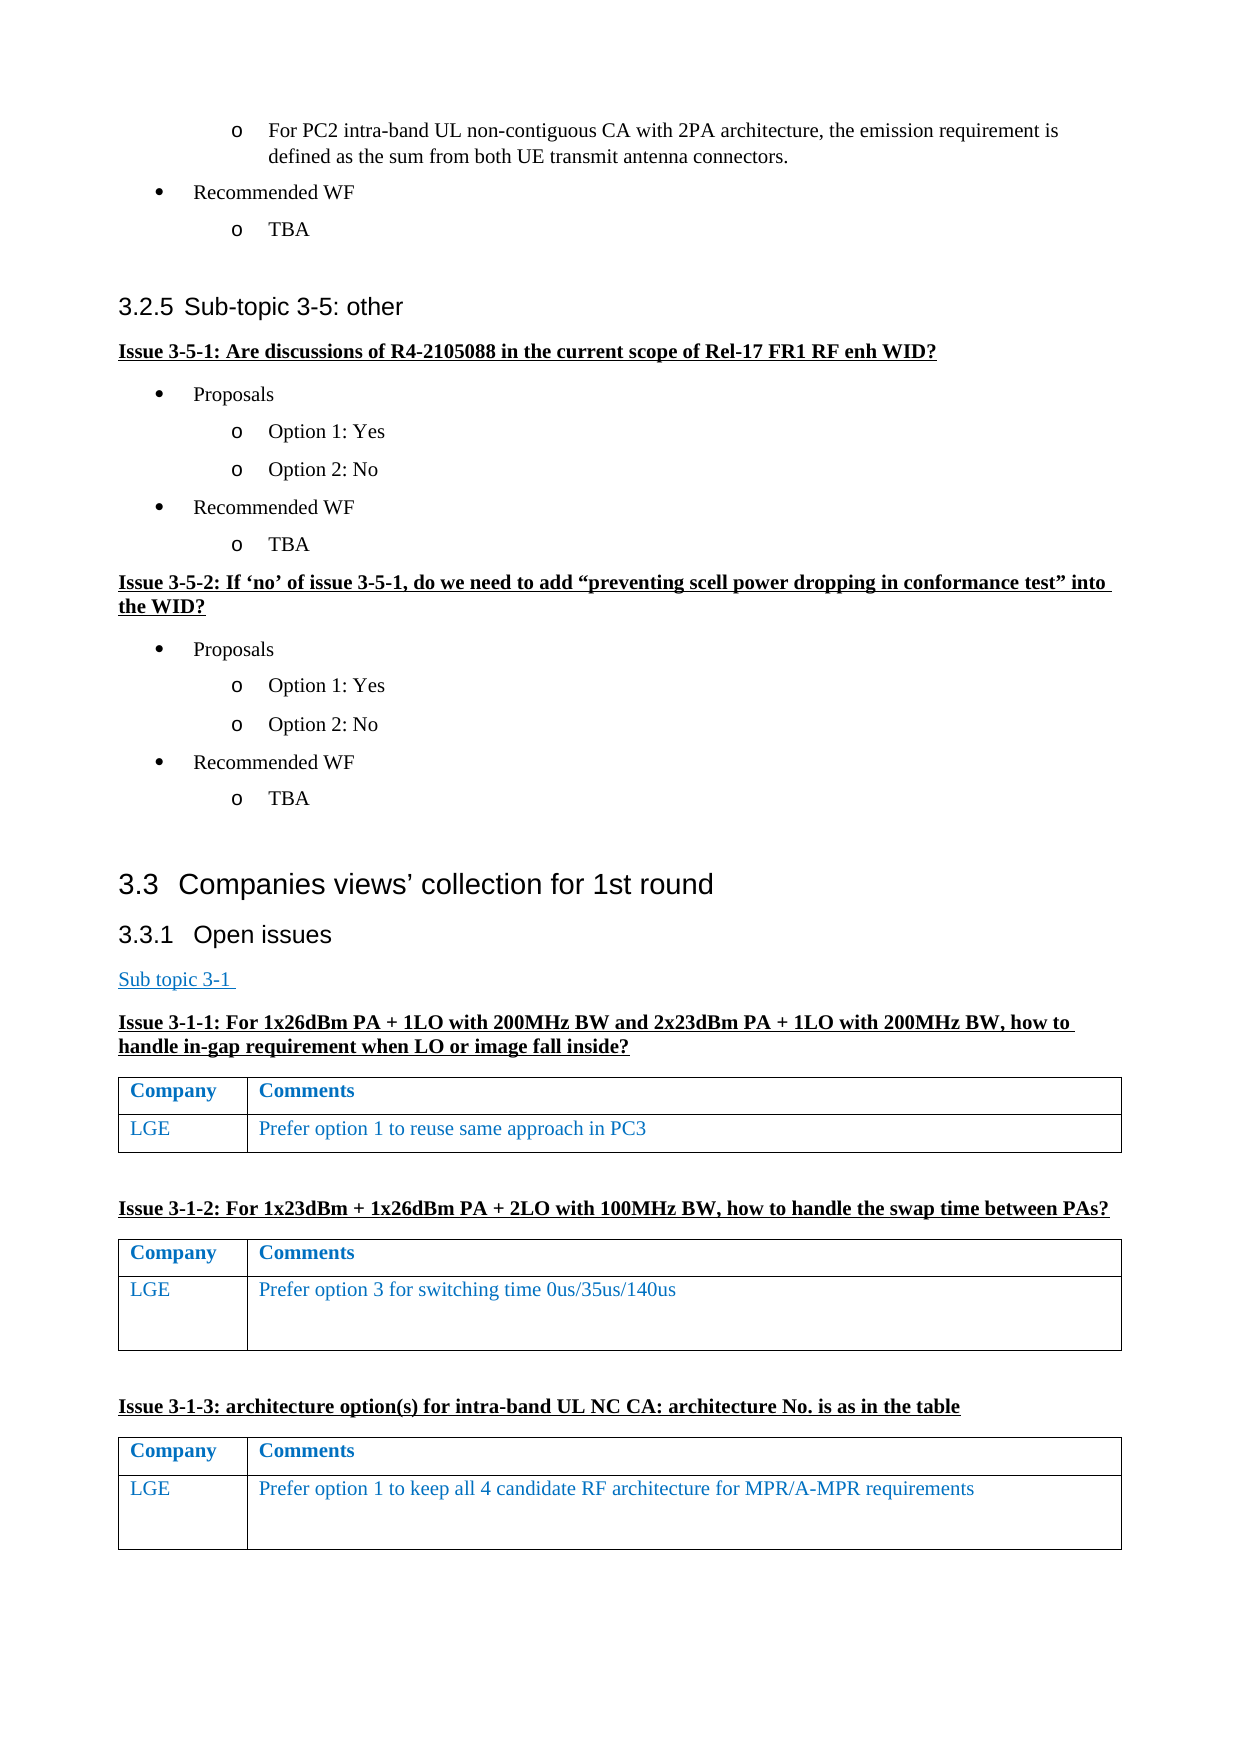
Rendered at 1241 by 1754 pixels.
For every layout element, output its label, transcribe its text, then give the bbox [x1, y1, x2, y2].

table_cell LGE [119, 1476, 247, 1549]
list Recommended WF [156, 750, 1122, 774]
table_header Company [119, 1240, 247, 1276]
list Proposals [156, 382, 1122, 406]
table_header Comments [248, 1240, 1121, 1276]
subtitle Sub-topic 3-5: other [118, 292, 1122, 320]
list Recommended WF [156, 180, 1122, 204]
list Recommended WF [156, 495, 1122, 519]
list TBA [231, 786, 1122, 812]
list TBA [231, 217, 1122, 243]
table_cell LGE [119, 1277, 247, 1350]
table_cell Prefer option 1 to reuse same approach in PC3 [248, 1115, 1121, 1152]
table_header Comments [248, 1438, 1121, 1475]
list For PC2 intra-band UL non-contiguous CA with 2PA architecture, the emission requirement is defined as the sum from both UE transmit antenna connectors. [231, 118, 1122, 168]
list Option 1: Yes [231, 418, 1122, 444]
list Proposals [156, 637, 1122, 661]
text Sub topic 3-1 [118, 967, 1122, 991]
subtitle Companies views’ collection for 1st round [118, 867, 1122, 901]
list TBA [231, 532, 1122, 557]
text Issue 3-1-3: architecture option(s) for intra-band UL NC CA: architecture No. is as in the table [118, 1394, 1122, 1418]
text Issue 3-1-1: For 1x26dBm PA + 1LO with 200MHz BW and 2x23dBm PA + 1LO with 200MHz BW, how to handle in-gap requirement when LO or image fall inside? [118, 1010, 1122, 1058]
table_header Company [119, 1078, 247, 1114]
list Option 2: No [231, 457, 1122, 482]
table_header Comments [248, 1078, 1121, 1114]
subtitle Open issues [118, 919, 1122, 948]
text Issue 3-5-1: Are discussions of R4-2105088 in the current scope of Rel-17 FR1 RF enh WID? [118, 339, 1122, 363]
text Issue 3-5-2: If ‘no’ of issue 3-5-1, do we need to add “preventing scell power dropping in conformance test” into the WID? [118, 570, 1122, 618]
list Option 1: Yes [231, 673, 1122, 699]
table_cell LGE [119, 1115, 247, 1152]
text Issue 3-1-2: For 1x23dBm + 1x26dBm PA + 2LO with 100MHz BW, how to handle the swap time between PAs? [118, 1196, 1122, 1220]
list Option 2: No [231, 711, 1122, 737]
table_cell Prefer option 3 for switching time 0us/35us/140us [248, 1277, 1121, 1350]
table_header Company [119, 1438, 247, 1475]
table_cell Prefer option 1 to keep all 4 candidate RF architecture for MPR/A-MPR requirements [248, 1476, 1121, 1549]
